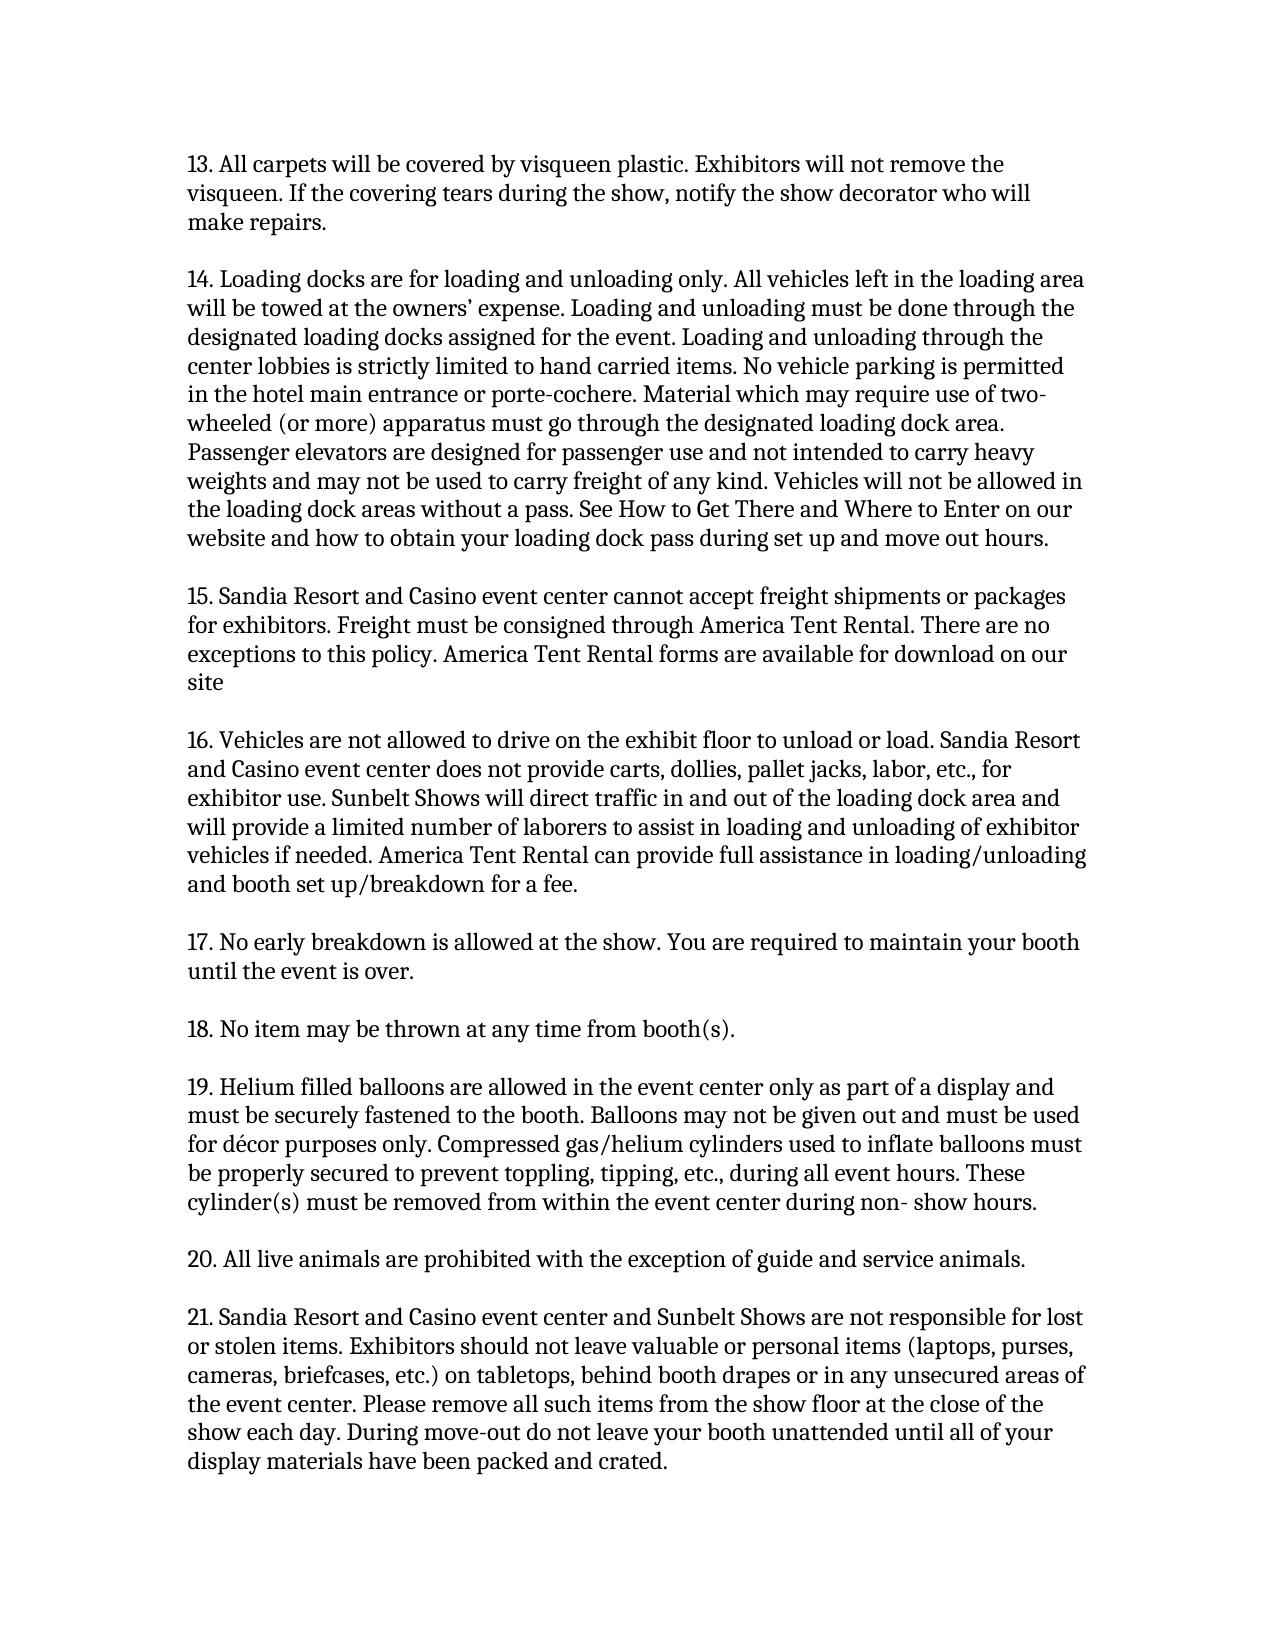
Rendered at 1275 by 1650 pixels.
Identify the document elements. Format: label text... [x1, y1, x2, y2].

text 16. Vehicles are not allowed to drive on the exhibit floor to unload or load. Sandia Resort and Casino event center does not provide carts, dollies, pallet jacks, labor, etc., for exhibitor use. Sunbelt Shows will direct traffic in and out of the loading dock area and will provide a limited number of laborers to assist in loading and unloading of exhibitor vehicles if needed. America Tent Rental can provide full assistance in loading/unloading and booth set up/breakdown for a fee. [187, 957, 1087, 1129]
text 18. No item may be thrown at any time from booth(s). [187, 1245, 1087, 1274]
text 14. Loading docks are for loading and unloading only. All vehicles left in the loading area will be towed at the owners’ expense. Loading and unloading must be done through the designated loading docks assigned for the event. Loading and unloading through the center lobbies is strictly limited to hand carried items. No vehicle parking is permitted in the hotel main entrance or porte-cochere. Material which may require use of two-wheeled (or more) apparatus must go through the designated loading dock area. Passenger elevators are designed for passenger use and not intended to carry heavy weights and may not be used to carry freight of any kind. Vehicles will not be allowed in the loading dock areas without a pass. See How to Get There and Where to Enter on our website and how to obtain your loading dock pass during set up and move out hours. [187, 496, 1087, 783]
text 13. All carpets will be covered by visqueen plastic. Exhibitors will not remove the visqueen. If the covering tears during the show, notify the show decorator who will make repairs. [187, 380, 1087, 467]
text 19. Helium filled balloons are allowed in the event center only as part of a display and must be securely fastened to the booth. Balloons may not be given out and must be used for décor purposes only. Compressed gas/helium cylinders used to inflate balloons must be properly secured to prevent toppling, tipping, etc., during all event hours. These cylinder(s) must be removed from within the event center during non- show hours. [187, 1303, 1087, 1447]
text 12. Exhibitors demonstrating or using cooking appliances must have at least one 2A10BC fire extinguisher in the booth at all times. Exhibitors may not use any appliance producing grease-laden vapors (deep fat fryer, deep fryer, frying pans, etc.). Cooking appliances must be isolated from spectators by at least four (4) feet or by a barrier between the appliances and the spectators. Apparatus must be placed on protective floor mats to protect the carpet. Exhibitor agrees to pay clean up fee or carpet replacement fee for any spills or damage to the ballroom carpet. [187, 150, 1087, 351]
text 15. Sandia Resort and Casino event center cannot accept freight shipments or packages for exhibitors. Freight must be consigned through America Tent Rental. There are no exceptions to this policy. America Tent Rental forms are available for download on our site [187, 812, 1087, 927]
text 17. No early breakdown is allowed at the show. You are required to maintain your booth until the event is over. [187, 1158, 1087, 1216]
